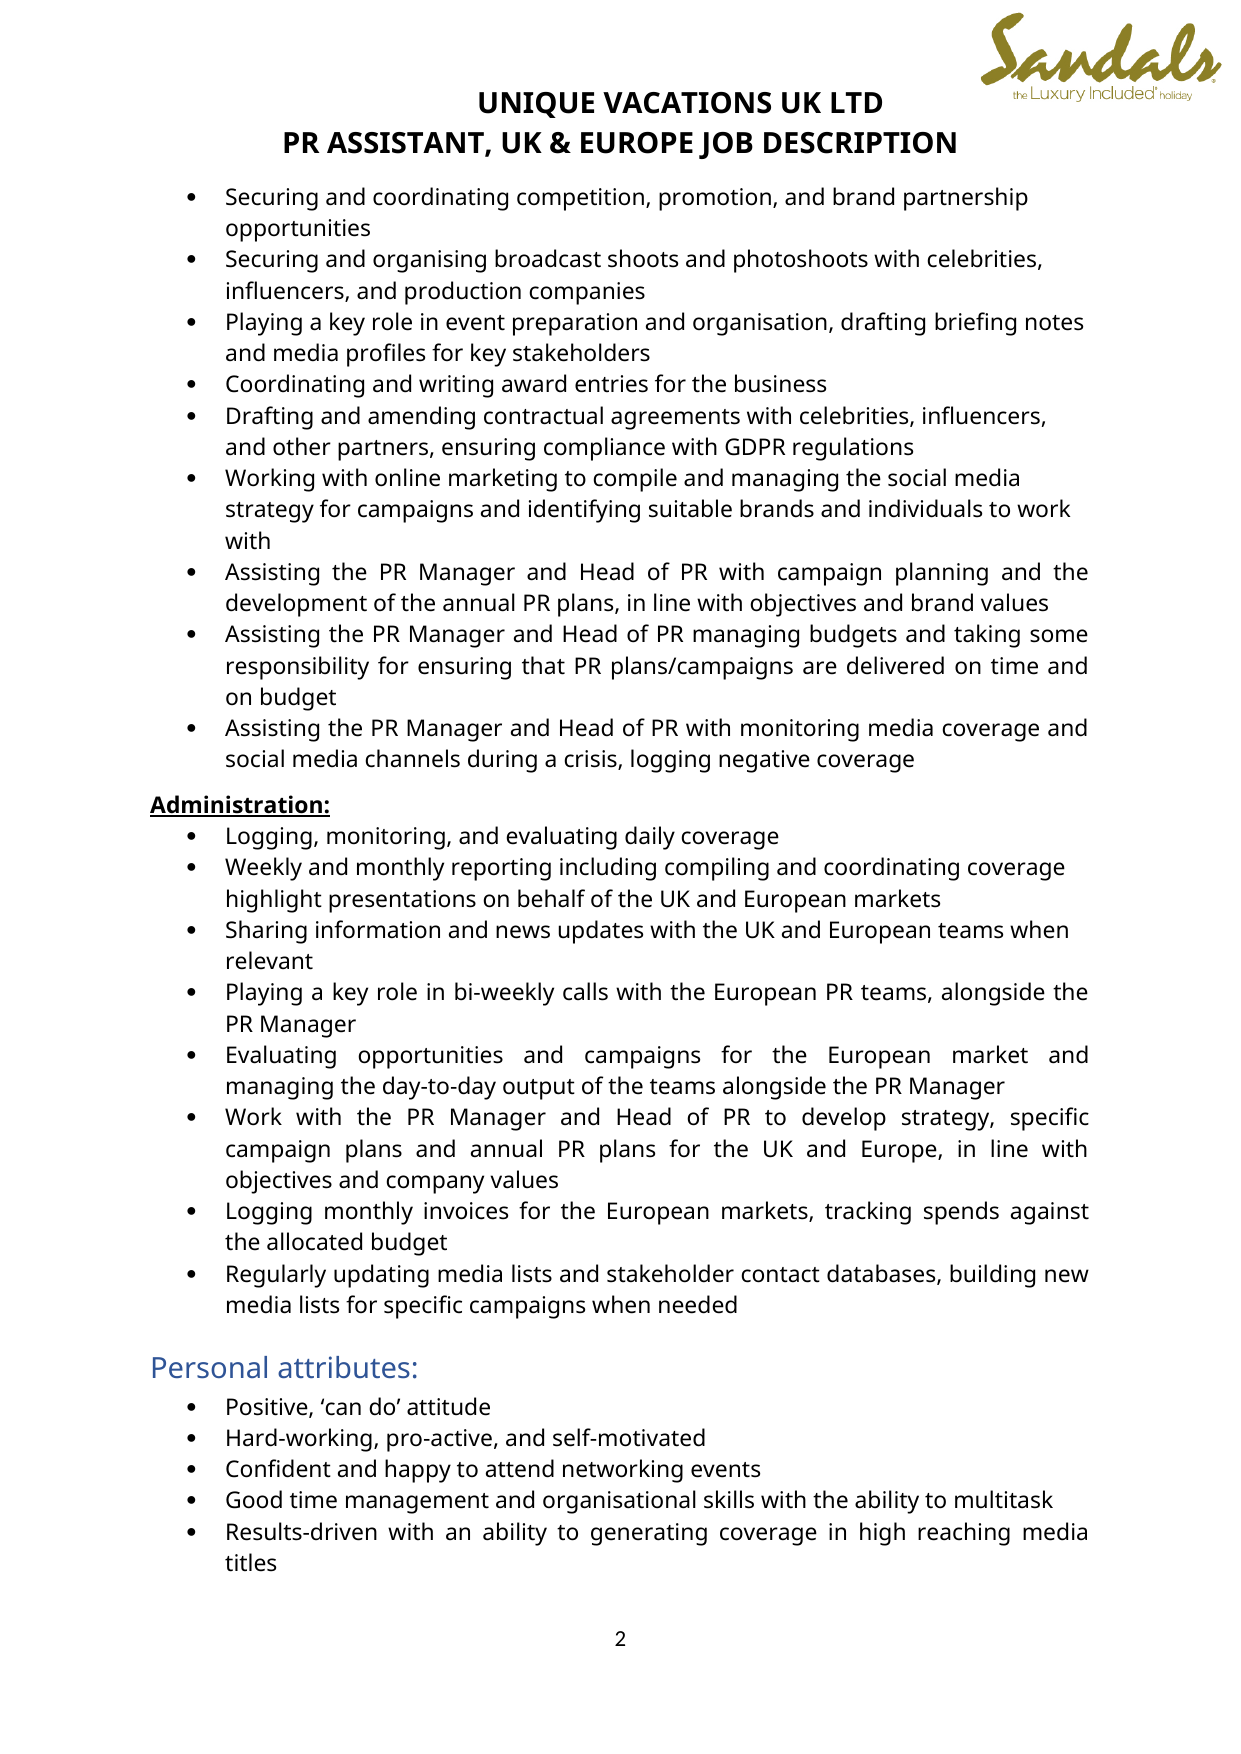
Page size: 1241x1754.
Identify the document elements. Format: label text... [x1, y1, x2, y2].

list Assisting the PR Manager and Head of PR with campaign planning and the development of the annual PR plans, in line with objectives and brand values [187, 556, 1090, 618]
text Administration: [150, 789, 1090, 820]
list Sharing information and news updates with the UK and European teams when relevant [187, 914, 1090, 976]
list Logging, monitoring, and evaluating daily coverage [187, 820, 1090, 851]
list Playing a key role in event preparation and organisation, drafting briefing notes and media profiles for key stakeholders [187, 306, 1090, 368]
list Good time management and organisational skills with the ability to multitask [187, 1484, 1090, 1516]
subtitle Personal attributes: [150, 1348, 1090, 1387]
list Results-driven with an ability to generating coverage in high reaching media titles [187, 1516, 1090, 1578]
list Playing a key role in bi-weekly calls with the European PR teams, alongside the PR Manager [187, 976, 1090, 1039]
list Hard-working, pro-active, and self-motivated [187, 1422, 1090, 1453]
list Securing and organising broadcast shoots and photoshoots with celebrities, influencers, and production companies [187, 243, 1090, 306]
list Assisting the PR Manager and Head of PR with monitoring media coverage and social media channels during a crisis, logging negative coverage [187, 712, 1090, 774]
list Confident and happy to attend networking events [187, 1453, 1090, 1484]
list Coordinating and writing award entries for the business [187, 368, 1090, 399]
list Working with online marketing to compile and managing the social media strategy for campaigns and identifying suitable brands and individuals to work with [187, 462, 1090, 556]
list Weekly and monthly reporting including compiling and coordinating coverage highlight presentations on behalf of the UK and European markets [187, 851, 1090, 914]
picture [980, 12, 1222, 102]
list Regularly updating media lists and stakeholder contact databases, building new media lists for specific campaigns when needed [187, 1257, 1090, 1320]
list Drafting and amending contractual agreements with celebrities, influencers, and other partners, ensuring compliance with GDPR regulations [187, 399, 1090, 462]
list Securing and coordinating competition, promotion, and brand partnership opportunities [187, 181, 1090, 243]
list Positive, ‘can do’ attitude [187, 1391, 1090, 1422]
list Work with the PR Manager and Head of PR to develop strategy, specific campaign plans and annual PR plans for the UK and Europe, in line with objectives and company values [187, 1101, 1090, 1195]
list Logging monthly invoices for the European markets, tracking spends against the allocated budget [187, 1195, 1090, 1257]
list Evaluating opportunities and campaigns for the European market and managing the day-to-day output of the teams alongside the PR Manager [187, 1039, 1090, 1101]
list Assisting the PR Manager and Head of PR managing budgets and taking some responsibility for ensuring that PR plans/campaigns are delivered on time and on budget [187, 618, 1090, 712]
